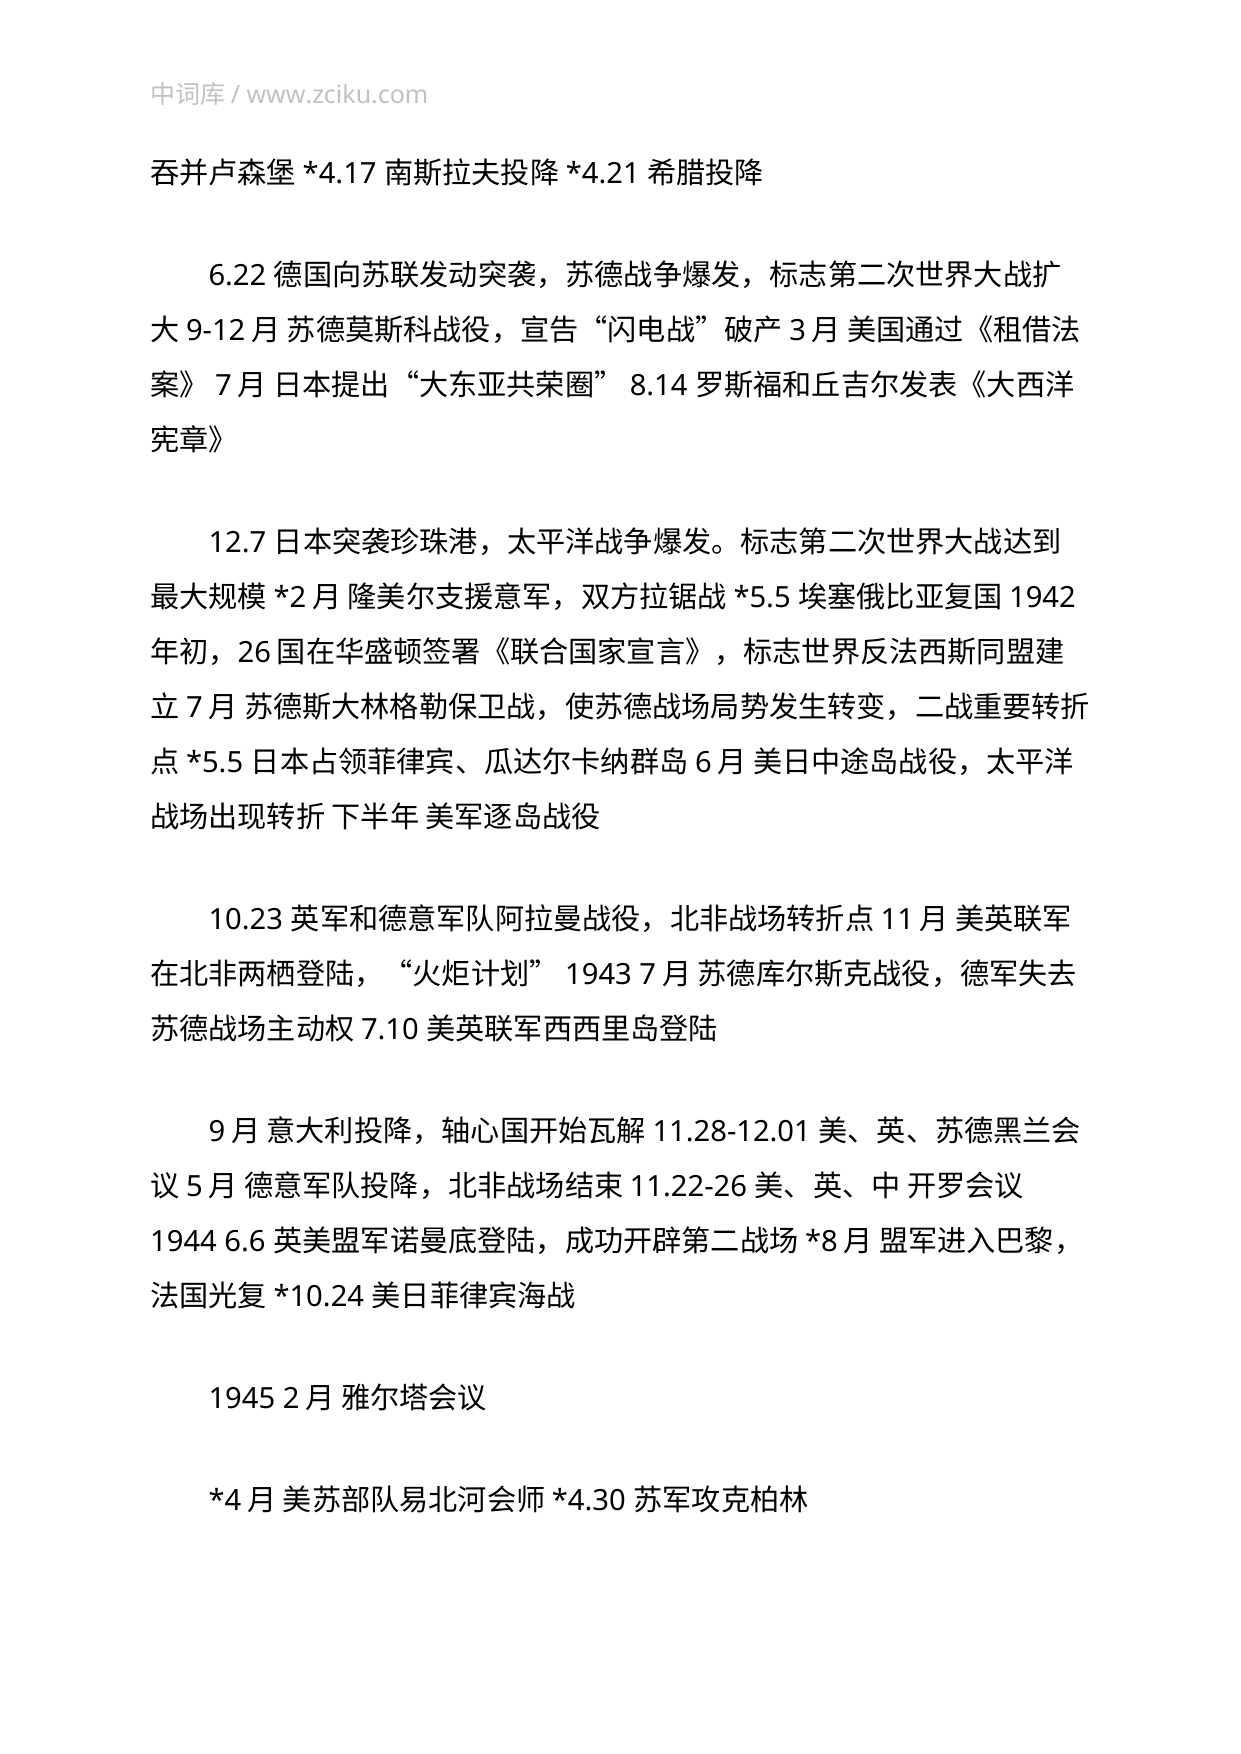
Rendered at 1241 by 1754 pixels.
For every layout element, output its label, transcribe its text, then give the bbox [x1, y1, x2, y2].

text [150, 150, 1090, 192]
text 12.7 日本突袭珍珠港，太平洋战争爆发。标志第二次世界大战达到最大规模 *2月 隆美尔支援意军，双方拉锯战 *5.5 埃塞俄比亚复国 1942 年初，26国在华盛顿签署《联合国家宣言》，标志世界反法西斯同盟建立 7月 苏德斯大林格勒保卫战，使苏德战场局势发生转变，二战重要转折点 *5.5 日本占领菲律宾、瓜达尔卡纳群岛 6月 美日中途岛战役，太平洋战场出现转折 下半年 美军逐岛战役 [150, 519, 1090, 836]
text *4月 美苏部队易北河会师 *4.30 苏军攻克柏林 [150, 1476, 1090, 1519]
text 1945 2月 雅尔塔会议 [150, 1374, 1090, 1417]
text 9月 意大利投降，轴心国开始瓦解 11.28-12.01 美、英、苏德黑兰会议 5月 德意军队投降，北非战场结束 11.22-26 美、英、中 开罗会议 1944 6.6 英美盟军诺曼底登陆，成功开辟第二战场 *8月 盟军进入巴黎，法国光复 *10.24 美日菲律宾海战 [150, 1107, 1090, 1315]
text 6.22 德国向苏联发动突袭，苏德战争爆发，标志第二次世界大战扩大 9-12月 苏德莫斯科战役，宣告“闪电战”破产 3月 美国通过《租借法案》 7月 日本提出“大东亚共荣圈” 8.14 罗斯福和丘吉尔发表《大西洋宪章》 [150, 252, 1090, 459]
text 10.23 英军和德意军队阿拉曼战役，北非战场转折点 11月 美英联军在北非两栖登陆，“火炬计划” 1943 7月 苏德库尔斯克战役，德军失去苏德战场主动权 7.10 美英联军西西里岛登陆 [150, 896, 1090, 1048]
